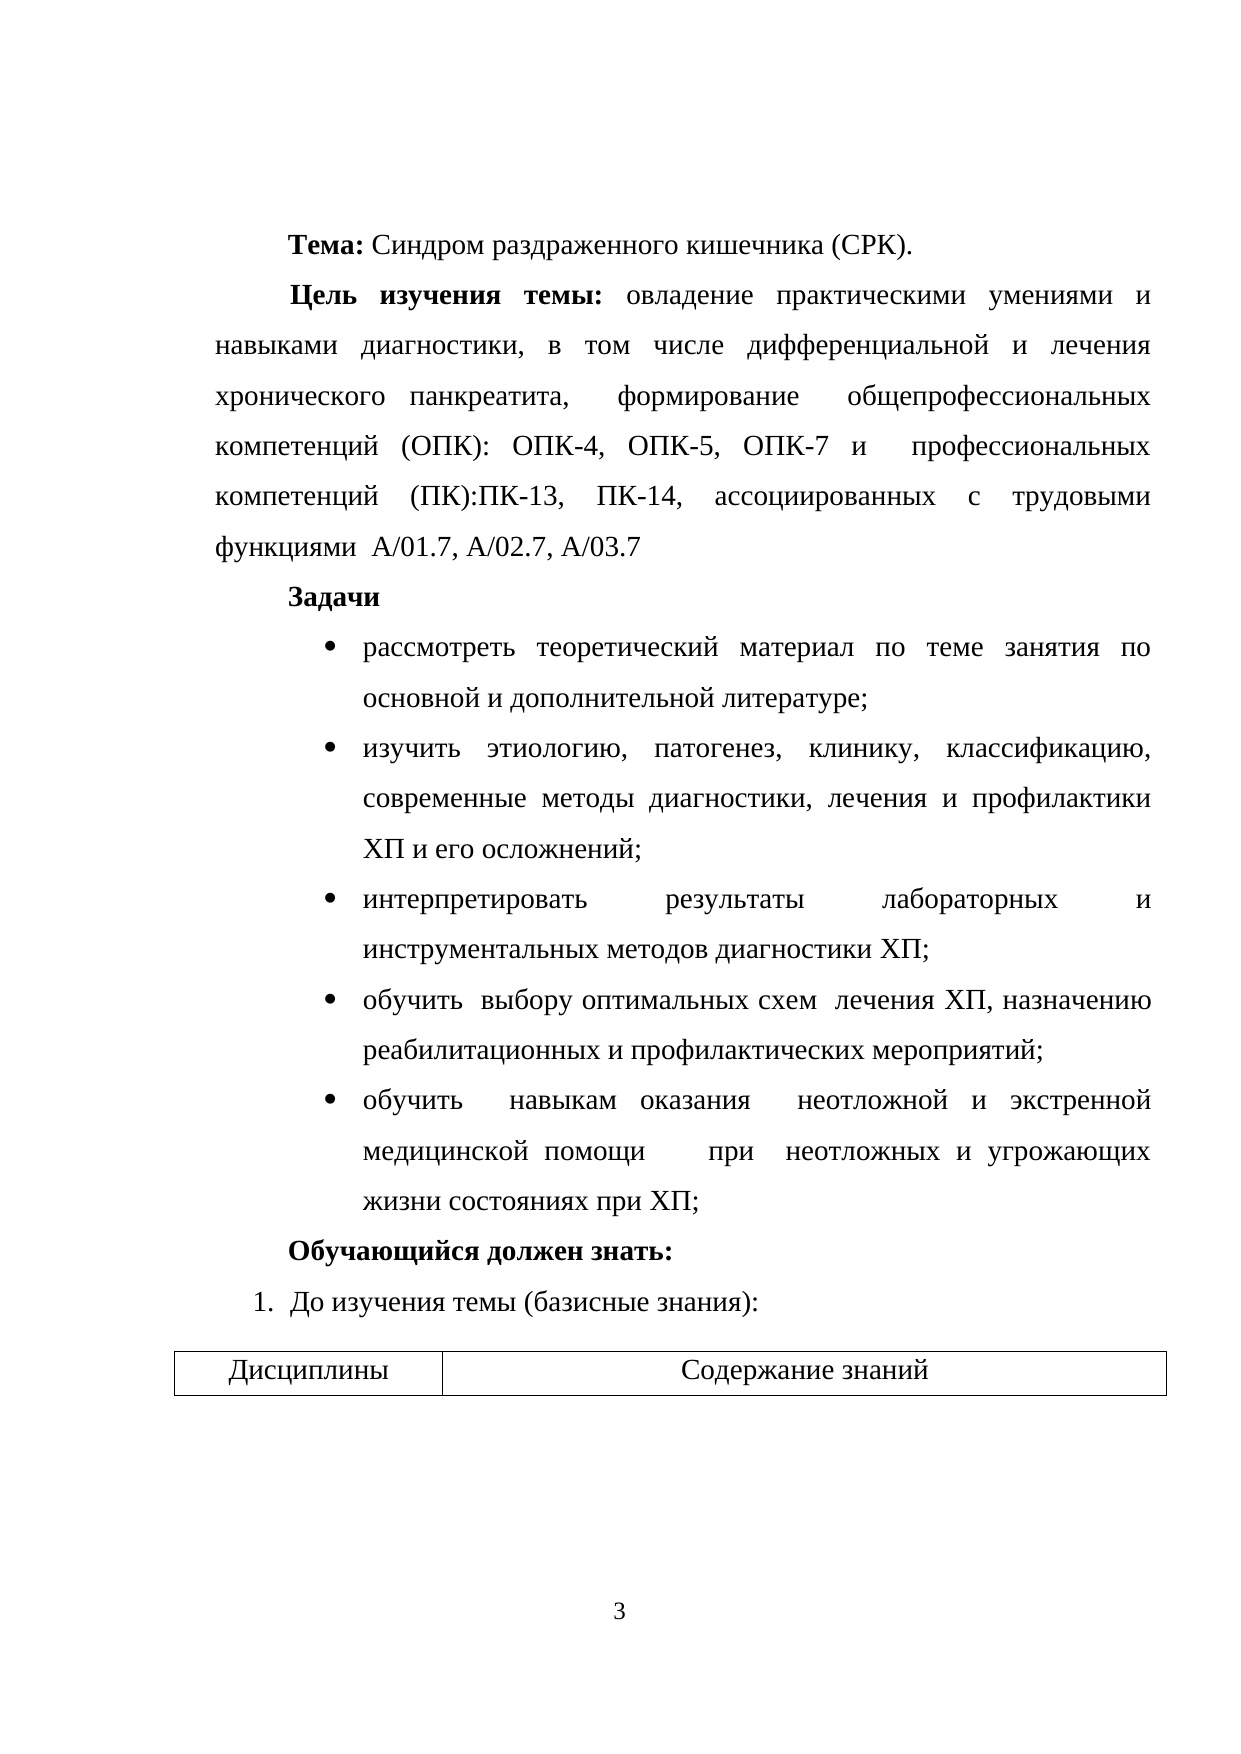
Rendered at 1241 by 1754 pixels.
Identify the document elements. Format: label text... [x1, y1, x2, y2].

text Обучающийся должен знать: [288, 1233, 1152, 1267]
list изучить этиологию, патогенез, клинику, классификацию, современные методы диагностики, лечения и профилактики ХП и его осложнений; [325, 730, 1152, 864]
list рассмотреть теоретический материал по теме занятия по основной и дополнительной литературе; [325, 629, 1152, 713]
list До изучения темы (базисные знания): [252, 1284, 1152, 1317]
list обучить выбору оптимальных схем лечения ХП, назначению реабилитационных и профилактических мероприятий; [325, 982, 1152, 1066]
table_header Содержание знаний [443, 1352, 1166, 1395]
list интерпретировать результаты лабораторных и инструментальных методов диагностики ХП; [325, 881, 1152, 965]
text Задачи [288, 579, 1152, 612]
text Тема: Синдром раздраженного кишечника (СРК). [288, 227, 1152, 260]
text Цель изучения темы: овладение практическими умениями и навыками диагностики, в том числе дифференциальной и лечения хронического панкреатита, формирование общепрофессиональных компетенций (ОПК): ОПК-4, ОПК-5, ОПК-7 и профессиональных компетенций (ПК):ПК-13, ПК-14, ассоциированных с трудовыми функциями А/01.7, А/02.7, А/03.7 [215, 277, 1152, 562]
list обучить навыкам оказания неотложной и экстренной медицинской помощи при неотложных и угрожающих жизни состояниях при ХП; [325, 1082, 1152, 1217]
table_header Дисциплины [175, 1352, 442, 1395]
